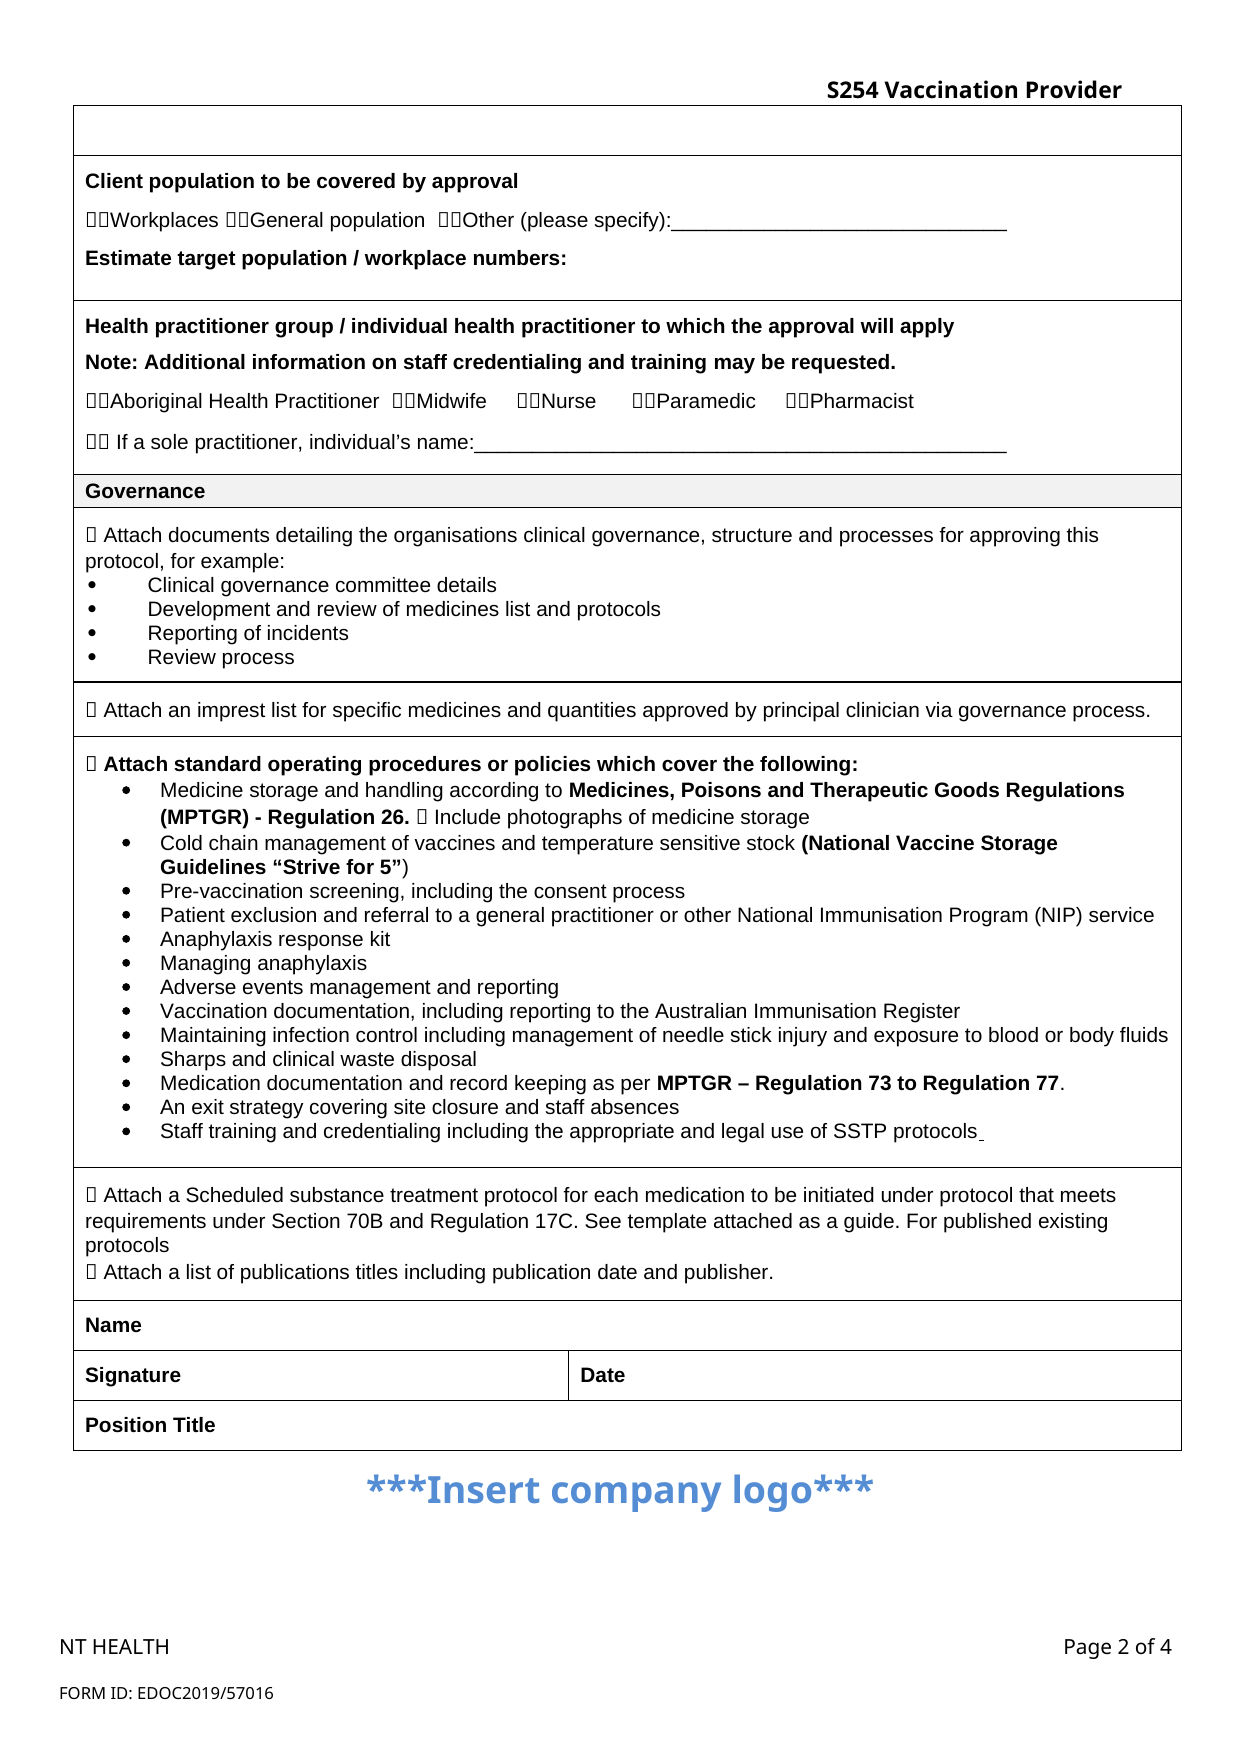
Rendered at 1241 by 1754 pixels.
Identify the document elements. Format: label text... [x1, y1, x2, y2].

table_cell 📎 Attach an imprest list for specific medicines and quantities approved by principal clinician via governance process. [74, 683, 1181, 736]
table_cell Governance [74, 475, 1181, 507]
table_cell Health practitioner group / individual health practitioner to which the approval will apply Note: Additional information on staff credentialing and training may be requested. Aboriginal Health Practitioner Midwife Nurse Paramedic Pharmacist  If a sole practitioner, individual’s name:______________________________________________ [74, 301, 1181, 473]
table_cell Signature [74, 1351, 568, 1400]
table_cell Name [74, 1301, 1181, 1350]
table_cell Date [569, 1351, 1181, 1400]
table_cell 📎 Attach documents detailing the organisations clinical governance, structure and processes for approving this protocol, for example: Clinical governance committee details Development and review of medicines list and protocols Reporting of incidents Review process [74, 508, 1181, 681]
table_cell Position Title [74, 1401, 1181, 1450]
title ***Insert company logo*** [118, 1463, 1122, 1514]
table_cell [74, 106, 1181, 155]
table_cell 📎 Attach standard operating procedures or policies which cover the following: Medicine storage and handling according to Medicines, Poisons and Therapeutic Goods Regulations (MPTGR) - Regulation 26. 📎 Include photographs of medicine storage Cold chain management of vaccines and temperature sensitive stock (National Vaccine Storage Guidelines “Strive for 5”) Pre-vaccination screening, including the consent process Patient exclusion and referral to a general practitioner or other National Immunisation Program (NIP) service Anaphylaxis response kit Managing anaphylaxis Adverse events management and reporting Vaccination documentation, including reporting to the Australian Immunisation Register Maintaining infection control including management of needle stick injury and exposure to blood or body fluids Sharps and clinical waste disposal Medication documentation and record keeping as per MPTGR – Regulation 73 to Regulation 77. An exit strategy covering site closure and staff absences Staff training and credentialing including the appropriate and legal use of SSTP protocols [74, 737, 1181, 1167]
table_cell Client population to be covered by approval Workplaces General population Other (please specify):_____________________________ Estimate target population / workplace numbers: [74, 156, 1181, 300]
table_cell 📎 Attach a Scheduled substance treatment protocol for each medication to be initiated under protocol that meets requirements under Section 70B and Regulation 17C. See template attached as a guide. For published existing protocols 📎 Attach a list of publications titles including publication date and publisher. [74, 1168, 1181, 1300]
